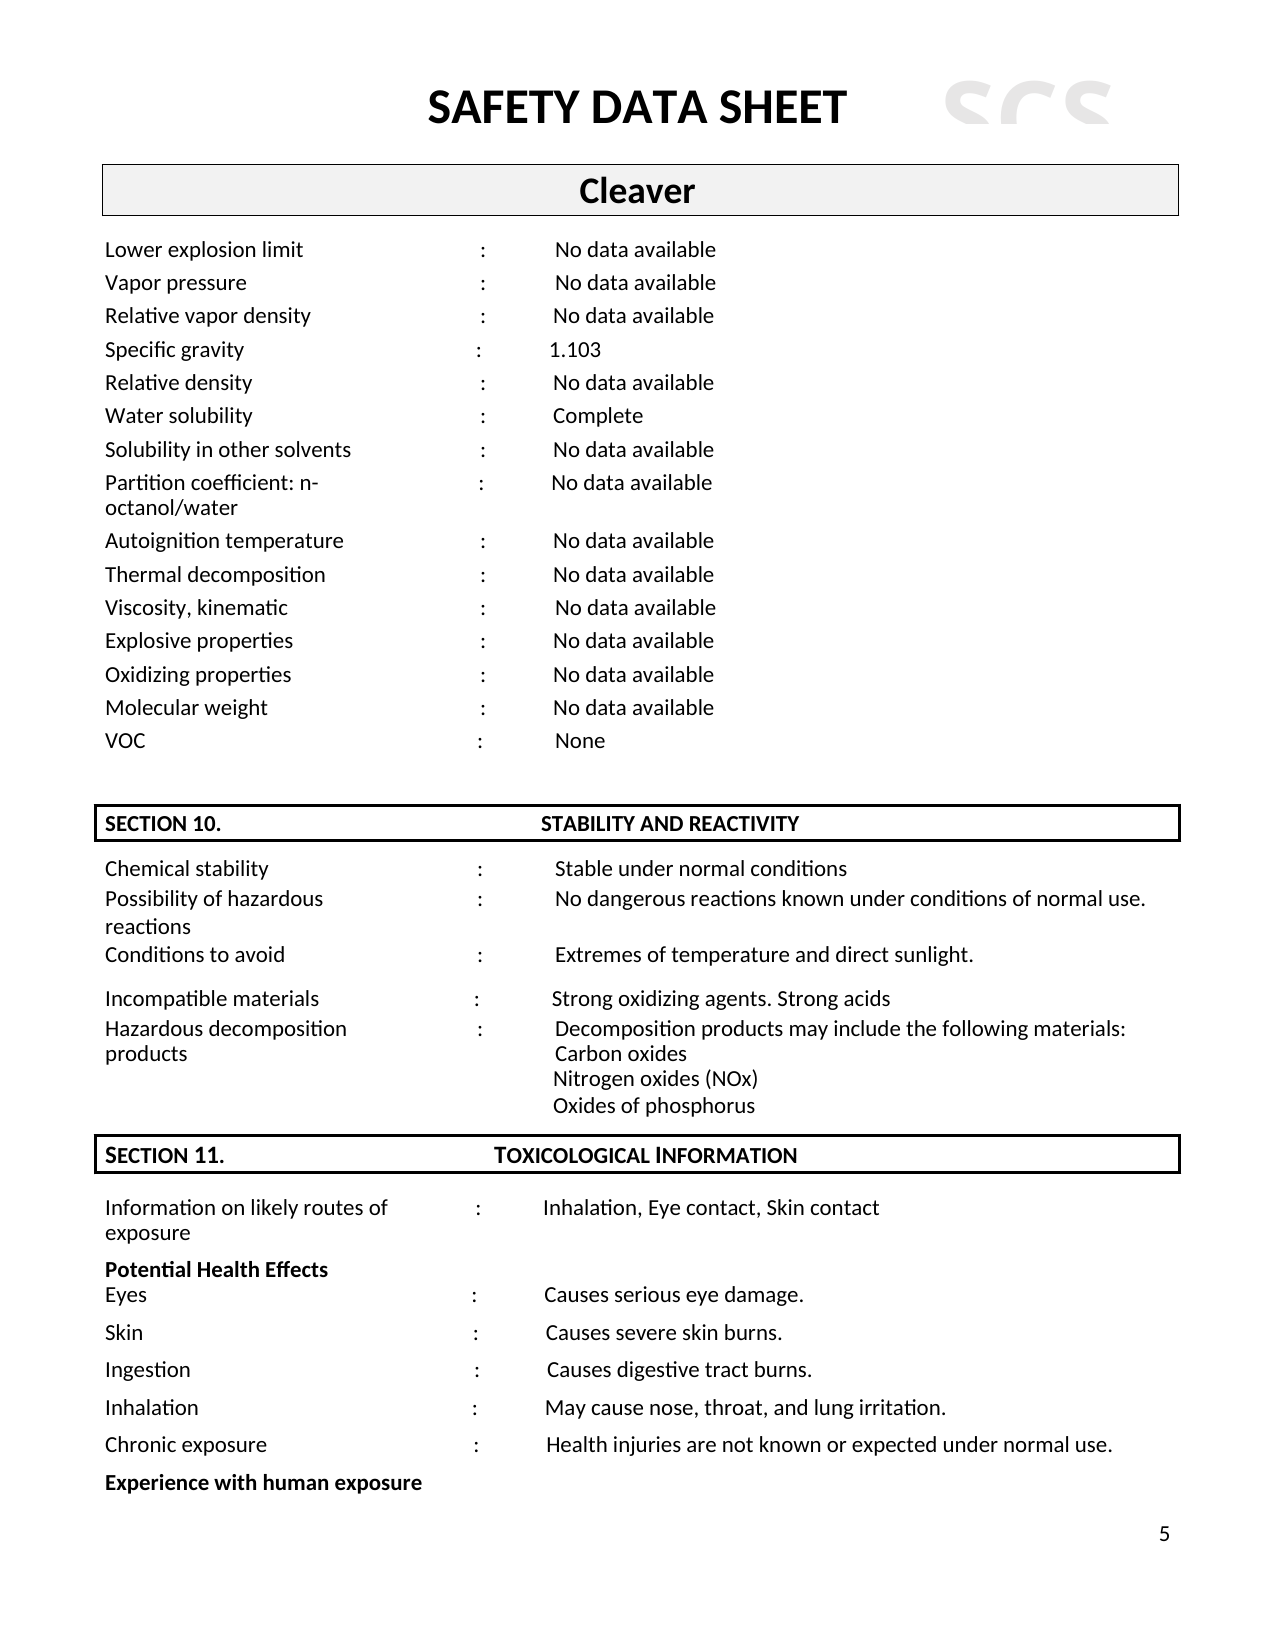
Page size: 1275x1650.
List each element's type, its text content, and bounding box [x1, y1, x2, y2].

text Chronic exposure : Health injuries are not known or expected under normal use. [105, 1433, 1170, 1458]
text Viscosity, kinematic : No data available [105, 595, 1170, 620]
text Water solubility : Complete [105, 404, 1170, 429]
text Relative vapor density : No data available [105, 304, 1170, 329]
text VOC : None [105, 729, 1170, 754]
text SECTION 10. STABILITY AND REACTIVITY [97, 807, 1178, 839]
text Lower explosion limit : No data available [105, 237, 1170, 262]
text Nitrogen oxides (NOx) [105, 1067, 1170, 1092]
text products Carbon oxides [105, 1042, 1170, 1067]
text Specific gravity : 1.103 [105, 337, 1170, 362]
text Skin : Causes severe skin burns. [105, 1320, 1170, 1345]
text Explosive properties : No data available [105, 629, 1170, 654]
text Chemical stability : Stable under normal conditions [105, 854, 1170, 883]
text Information on likely routes of : Inhalation, Eye contact, Skin contact [105, 1195, 1170, 1220]
text Solubility in other solvents : No data available [105, 437, 1170, 462]
text Inhalation : May cause nose, throat, and lung irritation. [105, 1395, 1170, 1420]
text Potential Health Effects [105, 1258, 1170, 1283]
text Thermal decomposition : No data available [105, 562, 1170, 587]
text Hazardous decomposition : Decomposition products may include the following materials: [105, 1017, 1170, 1042]
text Conditions to avoid : Extremes of temperature and direct sunlight. [105, 940, 1170, 968]
text Vapor pressure : No data available [105, 270, 1170, 295]
text Oxides of phosphorus [105, 1092, 1170, 1120]
text SECTION 11. TOXICOLOGICAL INFORMATION [97, 1137, 1178, 1171]
text Experience with human exposure [105, 1470, 1170, 1495]
text Eyes : Causes serious eye damage. [105, 1283, 1170, 1308]
text Molecular weight : No data available [105, 695, 1170, 720]
text Incompatible materials : Strong oxidizing agents. Strong acids [105, 984, 1170, 1012]
text Partition coefficient: n- : No data available octanol/water [105, 470, 1170, 520]
text Possibility of hazardous : No dangerous reactions known under conditions of normal use. [105, 887, 1170, 912]
text Relative density : No data available [105, 370, 1170, 395]
text reactions [105, 912, 1170, 940]
text exposure [105, 1220, 1170, 1245]
text Autoignition temperature : No data available [105, 529, 1170, 554]
text Ingestion : Causes digestive tract burns. [105, 1358, 1170, 1383]
text Oxidizing properties : No data available [105, 662, 1170, 687]
